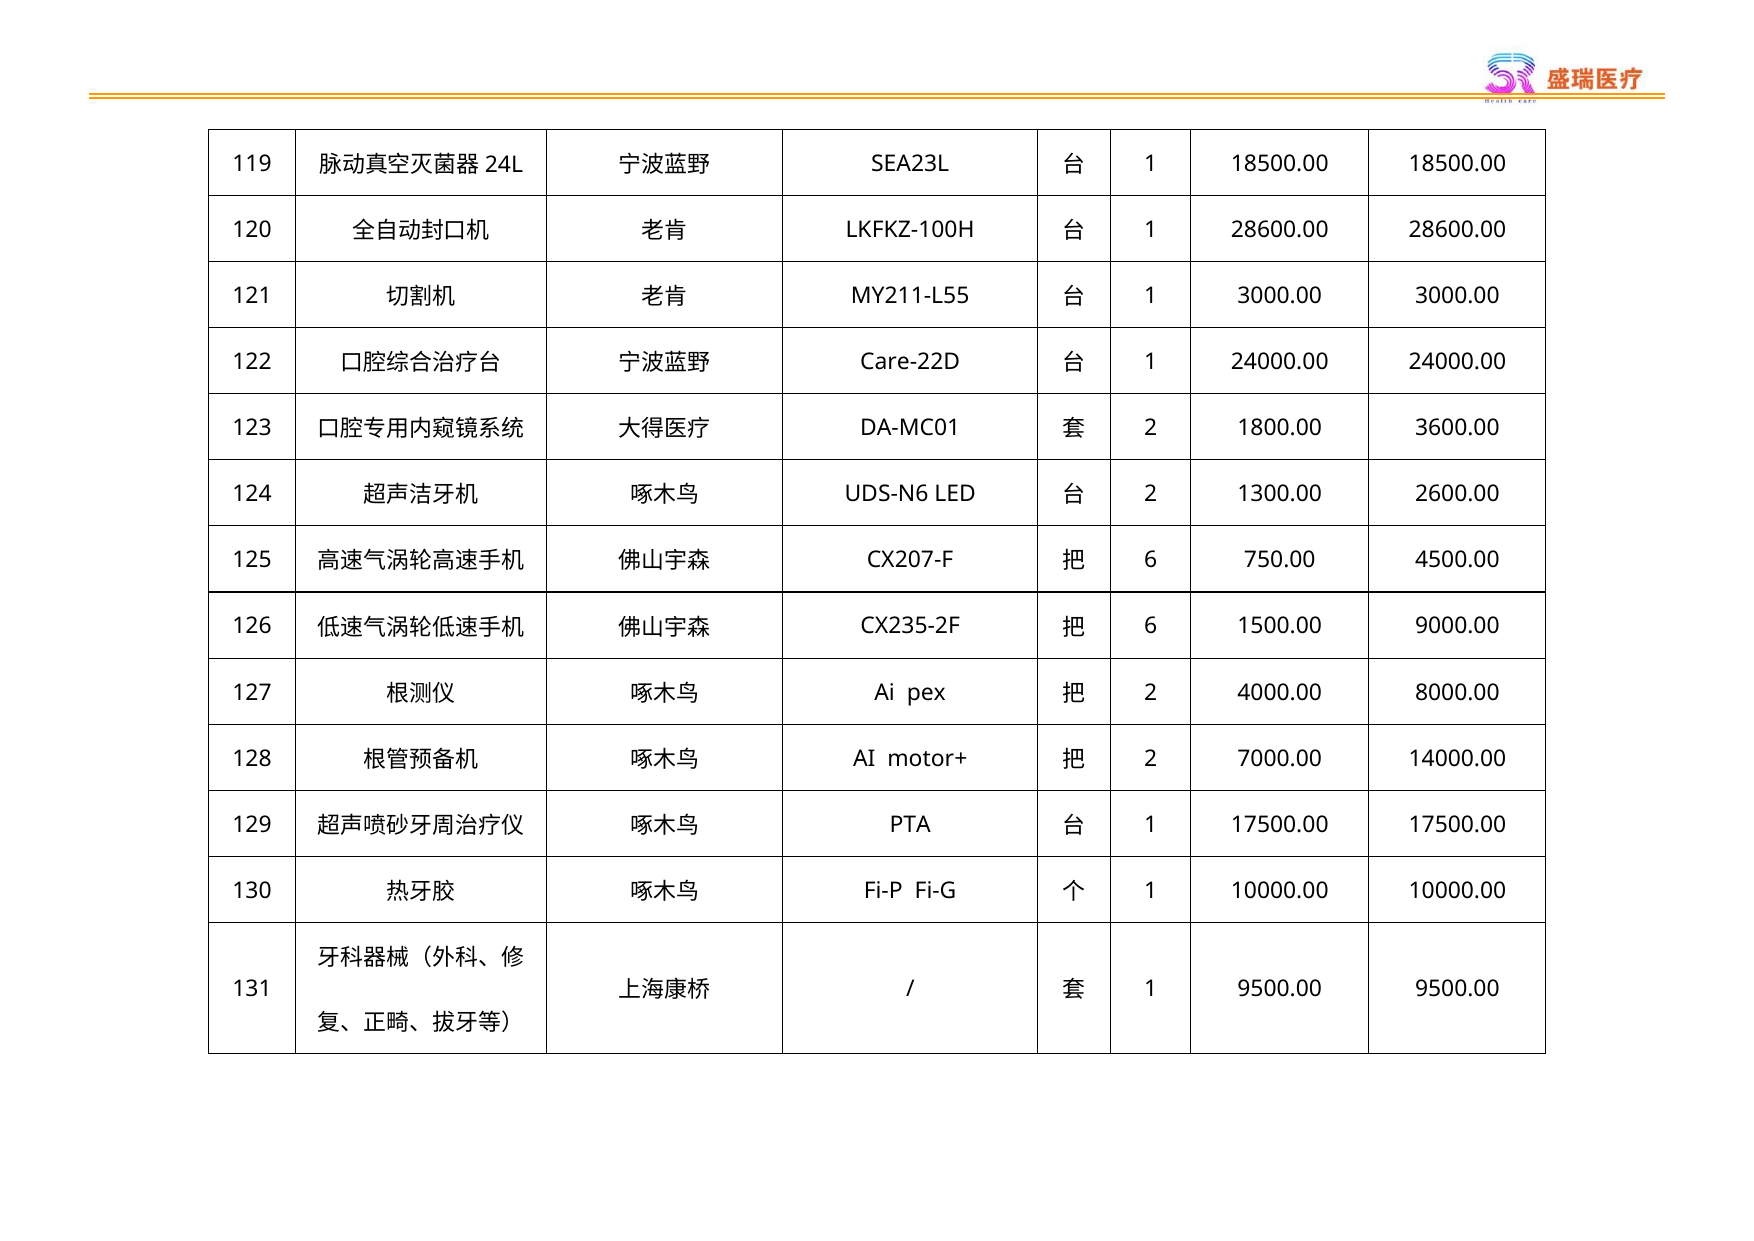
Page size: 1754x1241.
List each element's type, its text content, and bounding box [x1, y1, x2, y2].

table_cell / [783, 923, 1037, 1053]
table_cell 1 [1111, 262, 1190, 327]
table_cell 台 [1038, 791, 1110, 856]
table_cell 2 [1111, 659, 1190, 723]
table_cell 9500.00 [1191, 923, 1368, 1053]
table_cell 10000.00 [1369, 857, 1545, 922]
table_cell PTA [783, 791, 1037, 856]
table_cell 18500.00 [1191, 130, 1368, 195]
table_cell 超声洁牙机 [296, 460, 546, 525]
table_cell 台 [1038, 196, 1110, 261]
table_cell Ai pex [783, 659, 1037, 723]
table_cell AI motor+ [783, 725, 1037, 789]
table_cell 125 [209, 526, 295, 591]
table_cell 7000.00 [1191, 725, 1368, 789]
table_cell 上海康桥 [547, 923, 782, 1053]
table_cell 127 [209, 659, 295, 723]
table_cell 佛山宇森 [547, 593, 782, 657]
table_cell 1 [1111, 923, 1190, 1053]
table_cell 宁波蓝野 [547, 130, 782, 195]
table_cell CX235-2F [783, 593, 1037, 657]
table_cell DA-MC01 [783, 394, 1037, 459]
table_cell 切割机 [296, 262, 546, 327]
table_cell 10000.00 [1191, 857, 1368, 922]
table_cell 119 [209, 130, 295, 195]
table_cell 1 [1111, 196, 1190, 261]
table_cell UDS‐N6 LED [783, 460, 1037, 525]
table_cell 123 [209, 394, 295, 459]
table_cell 宁波蓝野 [547, 328, 782, 393]
table_cell 台 [1038, 262, 1110, 327]
table_cell 1500.00 [1191, 593, 1368, 657]
table_cell 120 [209, 196, 295, 261]
table_cell 台 [1038, 130, 1110, 195]
table_cell 24000.00 [1369, 328, 1545, 393]
table_cell 1 [1111, 328, 1190, 393]
table_cell 大得医疗 [547, 394, 782, 459]
table_cell 6 [1111, 526, 1190, 591]
table_cell 全自动封口机 [296, 196, 546, 261]
table_cell 低速气涡轮低速手机 [296, 593, 546, 657]
table_cell 台 [1038, 328, 1110, 393]
table_cell 个 [1038, 857, 1110, 922]
table_cell 把 [1038, 659, 1110, 723]
table_cell 脉动真空灭菌器 24L [296, 130, 546, 195]
table_cell 1 [1111, 130, 1190, 195]
table_cell Care-22D [783, 328, 1037, 393]
table_cell LKFKZ-100H [783, 196, 1037, 261]
table_cell 套 [1038, 394, 1110, 459]
table_cell 高速气涡轮高速手机 [296, 526, 546, 591]
table_cell 根测仪 [296, 659, 546, 723]
table_cell 28600.00 [1191, 196, 1368, 261]
table_cell SEA23L [783, 130, 1037, 195]
table_cell 套 [1038, 923, 1110, 1053]
table_cell 126 [209, 593, 295, 657]
table_cell 老肯 [547, 262, 782, 327]
table_cell CX207-F [783, 526, 1037, 591]
table_cell 9000.00 [1369, 593, 1545, 657]
table_cell 口腔综合治疗台 [296, 328, 546, 393]
table_cell 3600.00 [1369, 394, 1545, 459]
table_cell Fi-P Fi-G [783, 857, 1037, 922]
table_cell 17500.00 [1369, 791, 1545, 856]
table_cell 把 [1038, 526, 1110, 591]
table_cell 2 [1111, 460, 1190, 525]
table_cell 口腔专用内窥镜系统 [296, 394, 546, 459]
table_cell 17500.00 [1191, 791, 1368, 856]
table_cell 28600.00 [1369, 196, 1545, 261]
picture [1461, 99, 1658, 110]
table_cell 牙科器械（外科、修复、正畸、拔牙等） [296, 923, 546, 1053]
table_cell MY211-L55 [783, 262, 1037, 327]
table_cell 14000.00 [1369, 725, 1545, 789]
table_cell 750.00 [1191, 526, 1368, 591]
table_cell 把 [1038, 593, 1110, 657]
table_cell 1300.00 [1191, 460, 1368, 525]
table_cell 3000.00 [1369, 262, 1545, 327]
table_cell 2 [1111, 394, 1190, 459]
table_cell 3000.00 [1191, 262, 1368, 327]
table_cell 2 [1111, 725, 1190, 789]
table_cell 129 [209, 791, 295, 856]
table_cell 2600.00 [1369, 460, 1545, 525]
table_cell 4000.00 [1191, 659, 1368, 723]
table_cell 8000.00 [1369, 659, 1545, 723]
picture [1461, 45, 1658, 93]
table_cell 啄木鸟 [547, 460, 782, 525]
table_cell 啄木鸟 [547, 857, 782, 922]
table_cell 老肯 [547, 196, 782, 261]
table_cell 124 [209, 460, 295, 525]
table_cell 台 [1038, 460, 1110, 525]
table_cell 130 [209, 857, 295, 922]
table_cell 9500.00 [1369, 923, 1545, 1053]
table_cell 热牙胶 [296, 857, 546, 922]
table_cell 122 [209, 328, 295, 393]
table_cell 把 [1038, 725, 1110, 789]
table_cell 4500.00 [1369, 526, 1545, 591]
table_cell 1800.00 [1191, 394, 1368, 459]
table_cell 啄木鸟 [547, 791, 782, 856]
table_cell 6 [1111, 593, 1190, 657]
table_cell 24000.00 [1191, 328, 1368, 393]
table_cell 根管预备机 [296, 725, 546, 789]
table_cell 超声喷砂牙周治疗仪 [296, 791, 546, 856]
table_cell 18500.00 [1369, 130, 1545, 195]
table_cell 128 [209, 725, 295, 789]
table_cell 佛山宇森 [547, 526, 782, 591]
table_cell 啄木鸟 [547, 659, 782, 723]
table_cell 1 [1111, 791, 1190, 856]
table_cell 121 [209, 262, 295, 327]
table_cell 1 [1111, 857, 1190, 922]
table_cell 啄木鸟 [547, 725, 782, 789]
table_cell 131 [209, 923, 295, 1053]
